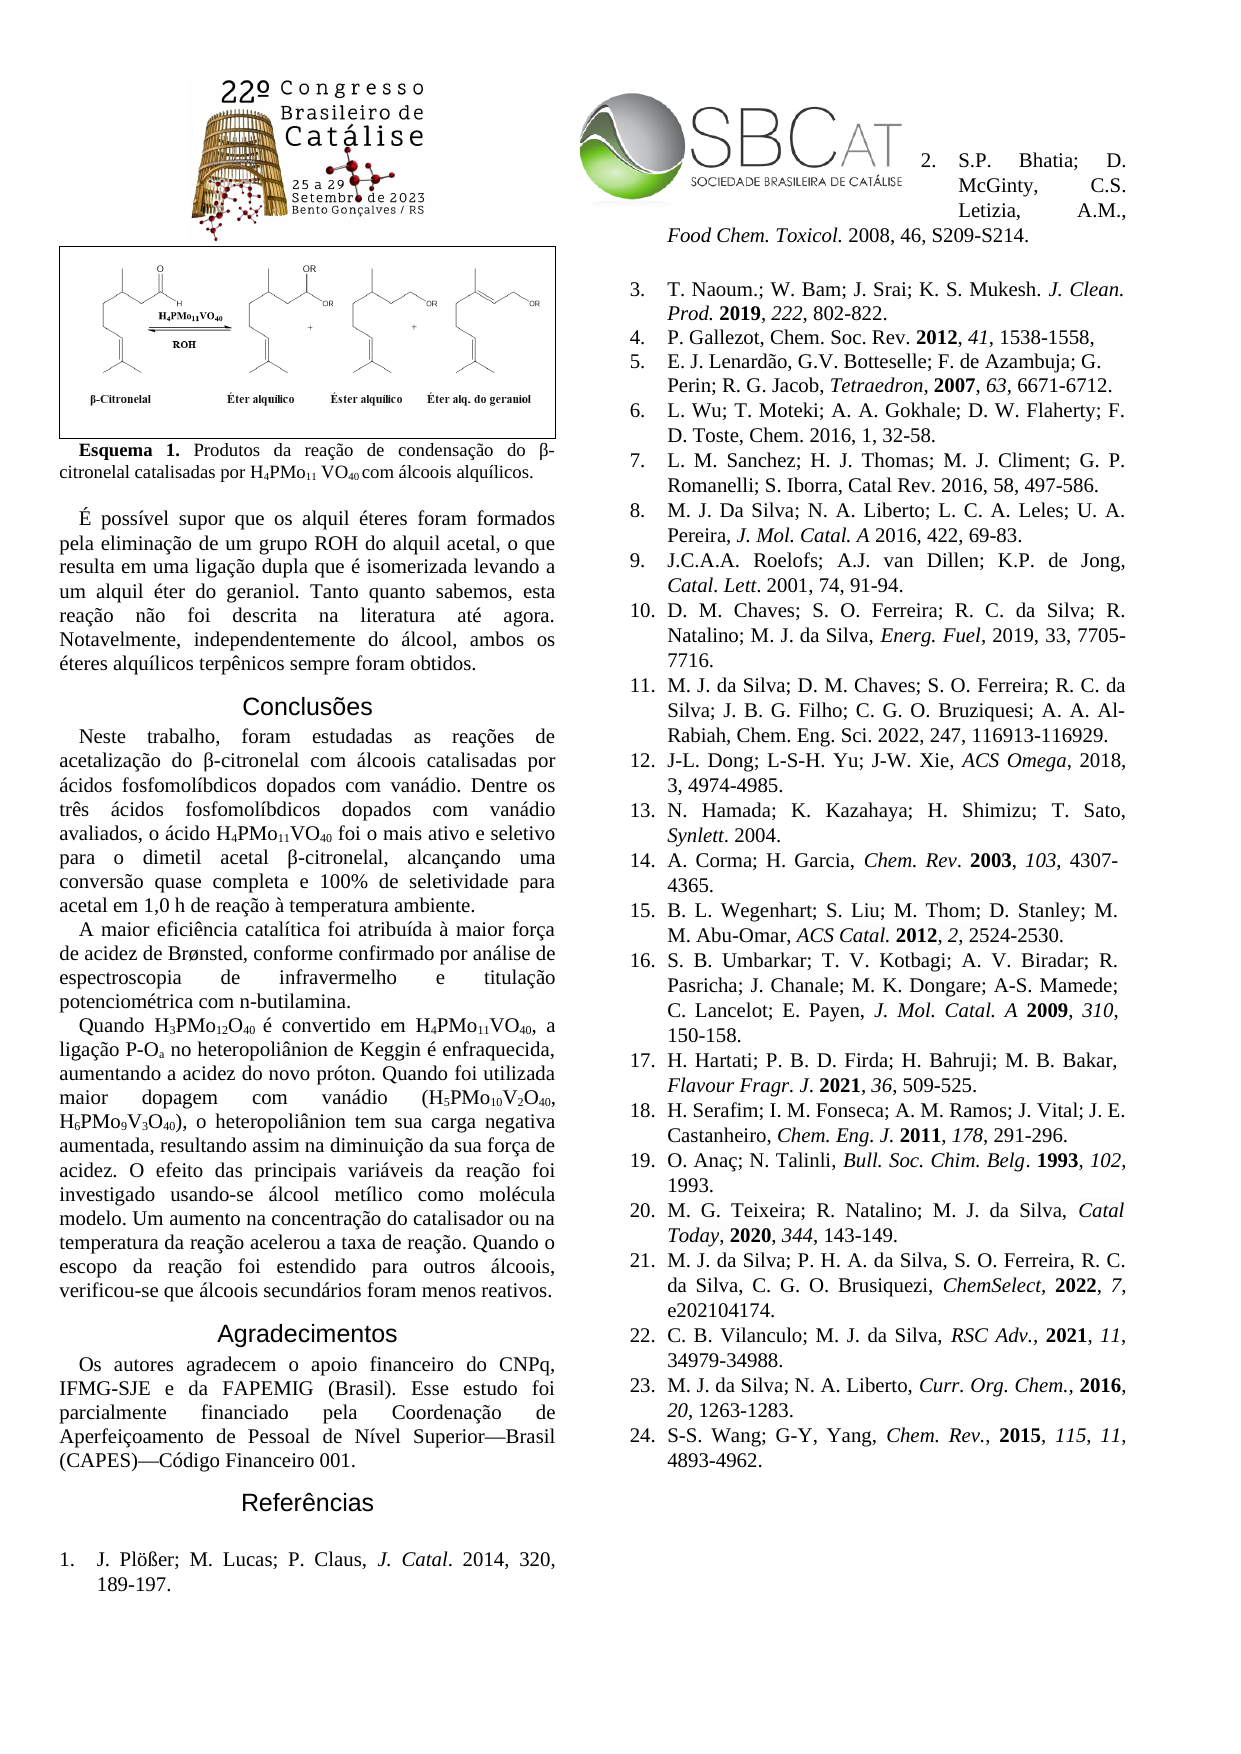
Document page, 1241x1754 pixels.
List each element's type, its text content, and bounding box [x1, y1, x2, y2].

text Agradecimentos [59, 1318, 556, 1347]
list T. Naoum.; W. Bam; J. Srai; K. S. Mukesh. J. Clean. Prod. 2019, 222, 802-822. [629, 277, 1126, 325]
picture [579, 93, 902, 208]
list A. Corma; H. Garcia, Chem. Rev. 2003, 103, 4307-4365. [629, 935, 1118, 985]
list P. Gallezot, Chem. Soc. Rev. 2012, 41, 1538-1558, [629, 354, 1126, 378]
list J. Plößer; M. Lucas; P. Claus, J. Catal. 2014, 320, 189-197. [59, 1546, 556, 1596]
text Neste trabalho, foram estudadas as reações de acetalização do β-citronelal com álcoois catalisadas por ácidos fosfomolíbdicos dopados com vanádio. Dentre os três ácidos fosfomolíbdicos dopados com vanádio avaliados, o ácido H4PMo11VO40 foi o mais ativo e seletivo para o dimetil acetal β-citronelal, alcançando uma conversão quase completa e 100% de seletividade para acetal em 1,0 h de reação à temperatura ambiente. [59, 724, 556, 917]
list J-L. Dong; L-S-H. Yu; J-W. Xie, ACS Omega, 2018, 3, 4974-4985. [629, 835, 1126, 885]
list M. J. da Silva; P. H. A. da Silva, S. O. Ferreira, R. C. da Silva, C. G. O. Brusiquezi, ChemSelect, 2022, 7, e202104174. [629, 1335, 1126, 1410]
list J.C.A.A. Roelofs; A.J. van Dillen; K.P. de Jong, Catal. Lett. 2001, 74, 91-94. [629, 635, 1126, 685]
text A maior eficiência catalítica foi atribuída à maior força de acidez de Brønsted, conforme confirmado por análise de espectroscopia de infravermelho e titulação potenciométrica com n-butilamina. [59, 917, 556, 1013]
picture [187, 73, 438, 246]
list L. Wu; T. Moteki; A. A. Gokhale; D. W. Flaherty; F. D. Toste, Chem. 2016, 1, 32-58. [629, 485, 1126, 535]
list M. J. Da Silva; N. A. Liberto; L. C. A. Leles; U. A. Pereira, J. Mol. Catal. A 2016, 422, 69-83. [629, 585, 1126, 635]
list N. Hamada; K. Kazahaya; H. Shimizu; T. Sato, Synlett. 2004. [629, 885, 1126, 935]
list L. M. Sanchez; H. J. Thomas; M. J. Climent; G. P. Romanelli; S. Iborra, Catal Rev. 2016, 58, 497-586. [629, 535, 1126, 585]
list S. B. Umbarkar; T. V. Kotbagi; A. V. Biradar; R. Pasricha; J. Chanale; M. K. Dongare; A-S. Mamede; C. Lancelot; E. Payen, J. Mol. Catal. A 2009, 310, 150-158. [629, 1035, 1118, 1135]
text Referências [59, 1488, 556, 1517]
text Conclusões [59, 691, 556, 720]
list H. Hartati; P. B. D. Firda; H. Bahruji; M. B. Bakar, Flavour Fragr. J. 2021, 36, 509-525. [629, 1135, 1118, 1185]
list O. Anaç; N. Talinli, Bull. Soc. Chim. Belg. 1993, 102, 1993. [629, 1235, 1126, 1285]
list H. Serafim; I. M. Fonseca; A. M. Ramos; J. Vital; J. E. Castanheiro, Chem. Eng. J. 2011, 178, 291-296. [629, 1185, 1126, 1235]
text É possível supor que os alquil éteres foram formados pela eliminação de um grupo ROH do alquil acetal, o que resulta em uma ligação dupla que é isomerizada levando a um alquil éter do geraniol. Tanto quanto sabemos, esta reação não foi descrita na literatura até agora. Notavelmente, independentemente do álcool, ambos os éteres alquílicos terpênicos sempre foram obtidos. [59, 506, 556, 675]
list S.P. Bhatia; D. McGinty, C.S. Letizia, A.M., Food Chem. Toxicol. 2008, 46, S209-S214. [629, 148, 1126, 248]
table_header [60, 247, 555, 438]
list E. J. Lenardão, G.V. Botteselle; F. de Azambuja; G. Perin; R. G. Jacob, Tetraedron, 2007, 63, 6671-6712. [629, 407, 1126, 456]
text Os autores agradecem o apoio financeiro do CNPq, IFMG-SJE e da FAPEMIG (Brasil). Esse estudo foi parcialmente financiado pela Coordenação de Aperfeiçoamento de Pessoal de Nível Superior—Brasil (CAPES)—Código Financeiro 001. [59, 1351, 556, 1472]
list B. L. Wegenhart; S. Liu; M. Thom; D. Stanley; M. M. Abu-Omar, ACS Catal. 2012, 2, 2524-2530. [629, 985, 1118, 1035]
list D. M. Chaves; S. O. Ferreira; R. C. da Silva; R. Natalino; M. J. da Silva, Energ. Fuel, 2019, 33, 7705-7716. [629, 685, 1126, 760]
list C. B. Vilanculo; M. J. da Silva, RSC Adv., 2021, 11, 34979-34988. [629, 1410, 1126, 1460]
list M. G. Teixeira; R. Natalino; M. J. da Silva, Catal Today, 2020, 344, 143-149. [629, 1285, 1126, 1335]
text Esquema 1. Produtos da reação de condensação do β-citronelal catalisadas por H4PMo11 VO40 com álcoois alquílicos. [59, 439, 556, 482]
text Quando H3PMo12O40 é convertido em H4PMo11VO40, a ligação P-Oa no heteropoliânion de Keggin é enfraquecida, aumentando a acidez do novo próton. Quando foi utilizada maior dopagem com vanádio (H5PMo10V2O40, H6PMo9V3O40), o heteropoliânion tem sua carga negativa aumentada, resultando assim na diminuição da sua força de acidez. O efeito das principais variáveis da reação foi investigado usando-se álcool metílico como molécula modelo. Um aumento na concentração do catalisador ou na temperatura da reação acelerou a taxa de reação. Quando o escopo da reação foi estendido para outros álcoois, verificou-se que álcoois secundários foram menos reativos. [59, 1013, 556, 1302]
list M. J. da Silva; D. M. Chaves; S. O. Ferreira; R. C. da Silva; J. B. G. Filho; C. G. O. Bruziquesi; A. A. Al-Rabiah, Chem. Eng. Sci. 2022, 247, 116913-116929. [629, 760, 1126, 835]
picture [70, 263, 542, 414]
